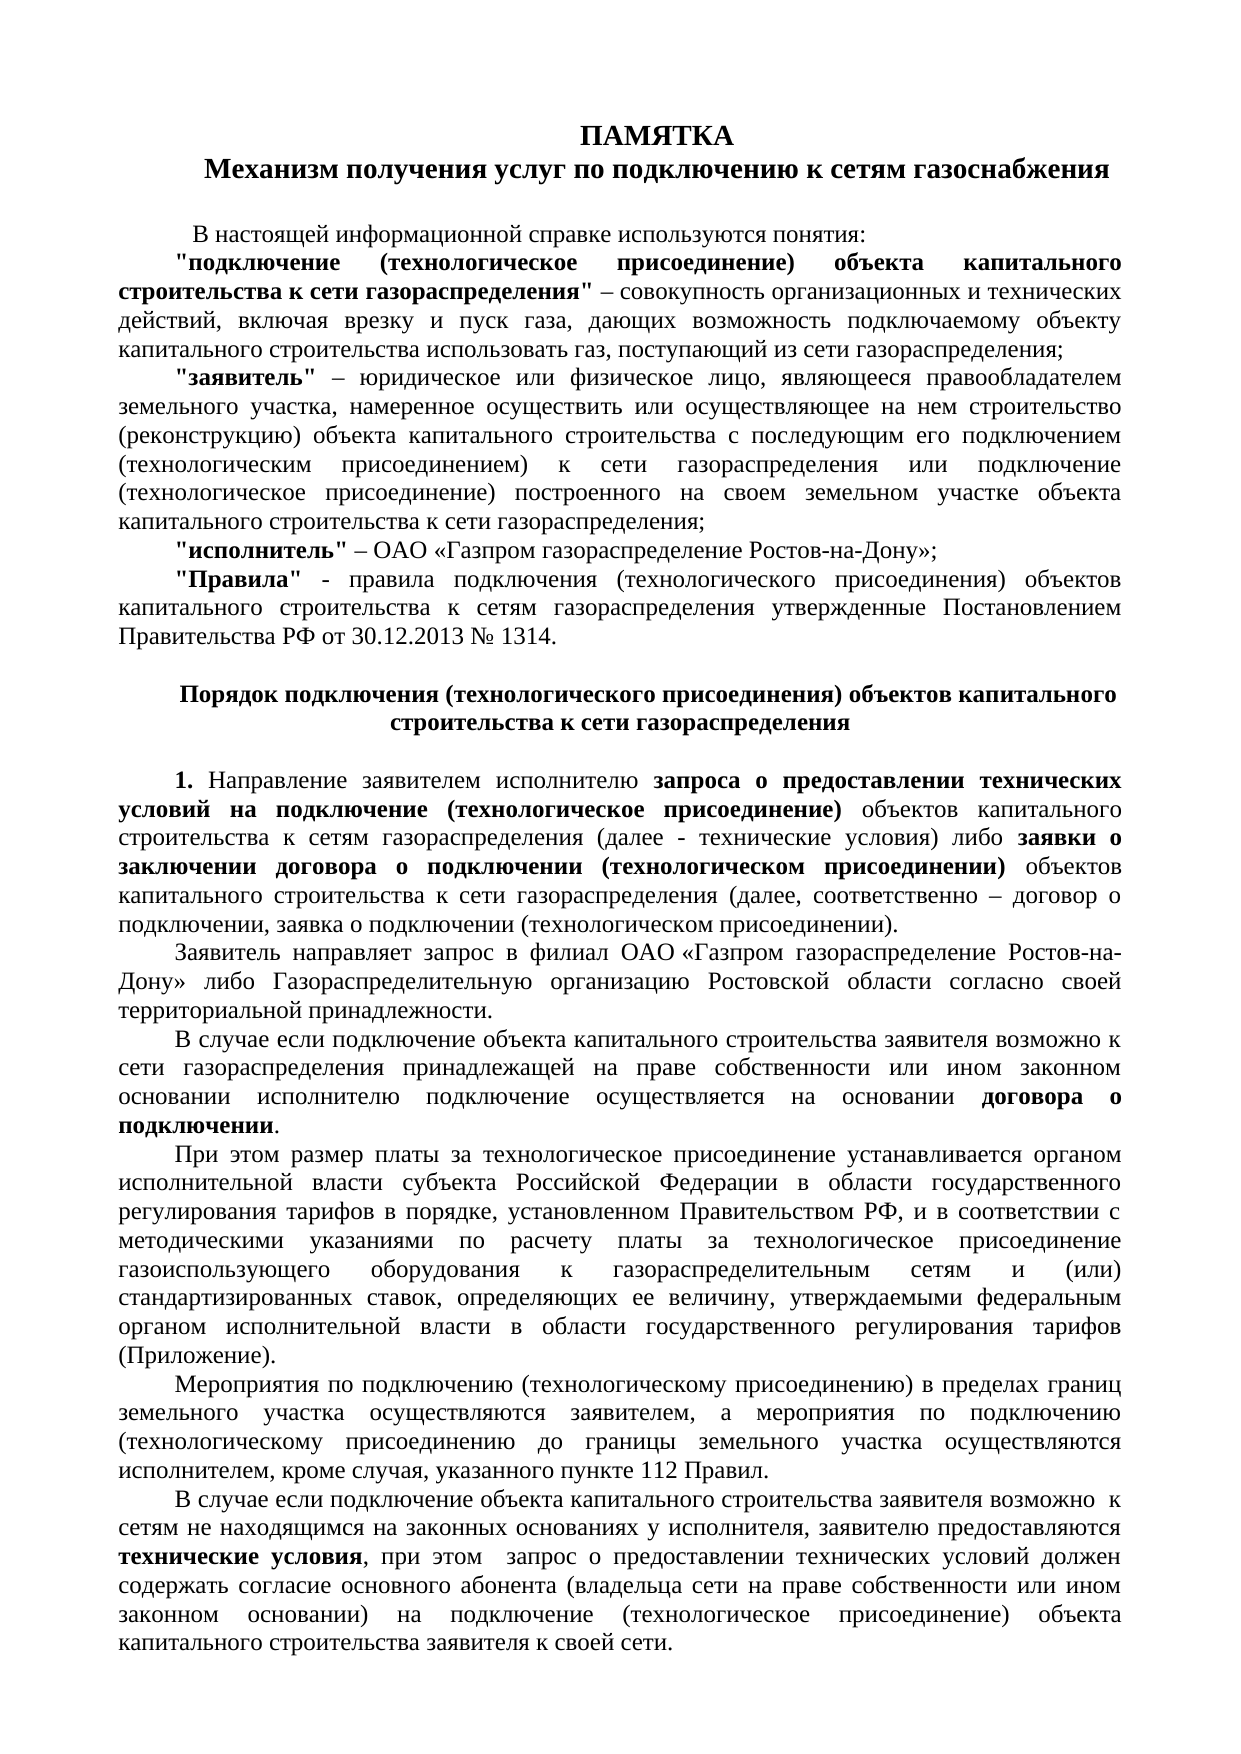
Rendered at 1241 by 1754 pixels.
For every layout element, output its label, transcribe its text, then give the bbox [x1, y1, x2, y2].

text Мероприятия по подключению (технологическому присоединению) в пределах границ земельного участка осуществляются заявителем, а мероприятия по подключению (технологическому присоединению до границы земельного участка осуществляются исполнителем, кроме случая, указанного пункте 112 Правил. [118, 1369, 1122, 1484]
text "Правила" - правила подключения (технологического присоединения) объектов капитального строительства к сетям газораспределения утвержденные Постановлением Правительства РФ от 30.12.2013 № 1314. [118, 564, 1122, 650]
text "заявитель" – юридическое или физическое лицо, являющееся правообладателем земельного участка, намеренное осуществить или осуществляющее на нем строительство (реконструкцию) объекта капитального строительства с последующим его подключением (технологическим присоединением) к сети газораспределения или подключение (технологическое присоединение) построенного на своем земельном участке объекта капитального строительства к сети газораспределения; [118, 362, 1122, 535]
text 1. Направление заявителем исполнителю запроса о предоставлении технических условий на подключение (технологическое присоединение) объектов капитального строительства к сетям газораспределения (далее - технические условия) либо заявки о заключении договора о подключении (технологическом присоединении) объектов капитального строительства к сети газораспределения (далее, соответственно – договор о подключении, заявка о подключении (технологическом присоединении). [118, 765, 1122, 937]
text В настоящей информационной справке используются понятия: [118, 219, 1122, 247]
text Порядок подключения (технологического присоединения) объектов капитального строительства к сети газораспределения [118, 679, 1122, 736]
text "исполнитель" – ОАО «Газпром газораспределение Ростов-на-Дону»; [118, 535, 1122, 564]
text В случае если подключение объекта капитального строительства заявителя возможно к сети газораспределения принадлежащей на праве собственности или ином законном основании исполнителю подключение осуществляется на основании договора о подключении. [118, 1024, 1122, 1139]
text В случае если подключение объекта капитального строительства заявителя возможно к сетям не находящимся на законных основаниях у исполнителя, заявителю предоставляются технические условия, при этом запрос о предоставлении технических условий должен содержать согласие основного абонента (владельца сети на праве собственности или ином законном основании) на подключение (технологическое присоединение) объекта капитального строительства заявителя к своей сети. [118, 1484, 1122, 1656]
text Заявитель направляет запрос в филиал ОАО «Газпром газораспределение Ростов-на-Дону» либо Газораспределительную организацию Ростовской области согласно своей территориальной принадлежности. [118, 937, 1122, 1024]
text ПАМЯТКА [118, 118, 1122, 152]
text При этом размер платы за технологическое присоединение устанавливается органом исполнительной власти субъекта Российской Федерации в области государственного регулирования тарифов в порядке, установленном Правительством РФ, и в соответствии с методическими указаниями по расчету платы за технологическое присоединение газоиспользующего оборудования к газораспределительным сетям и (или) стандартизированных ставок, определяющих ее величину, утверждаемыми федеральным органом исполнительной власти в области государственного регулирования тарифов (Приложение). [118, 1139, 1122, 1369]
text Механизм получения услуг по подключению к сетям газоснабжения [118, 152, 1122, 185]
text "подключение (технологическое присоединение) объекта капитального строительства к сети газораспределения" – совокупность организационных и технических действий, включая врезку и пуск газа, дающих возможность подключаемому объекту капитального строительства использовать газ, поступающий из сети газораспределения; [118, 247, 1122, 362]
